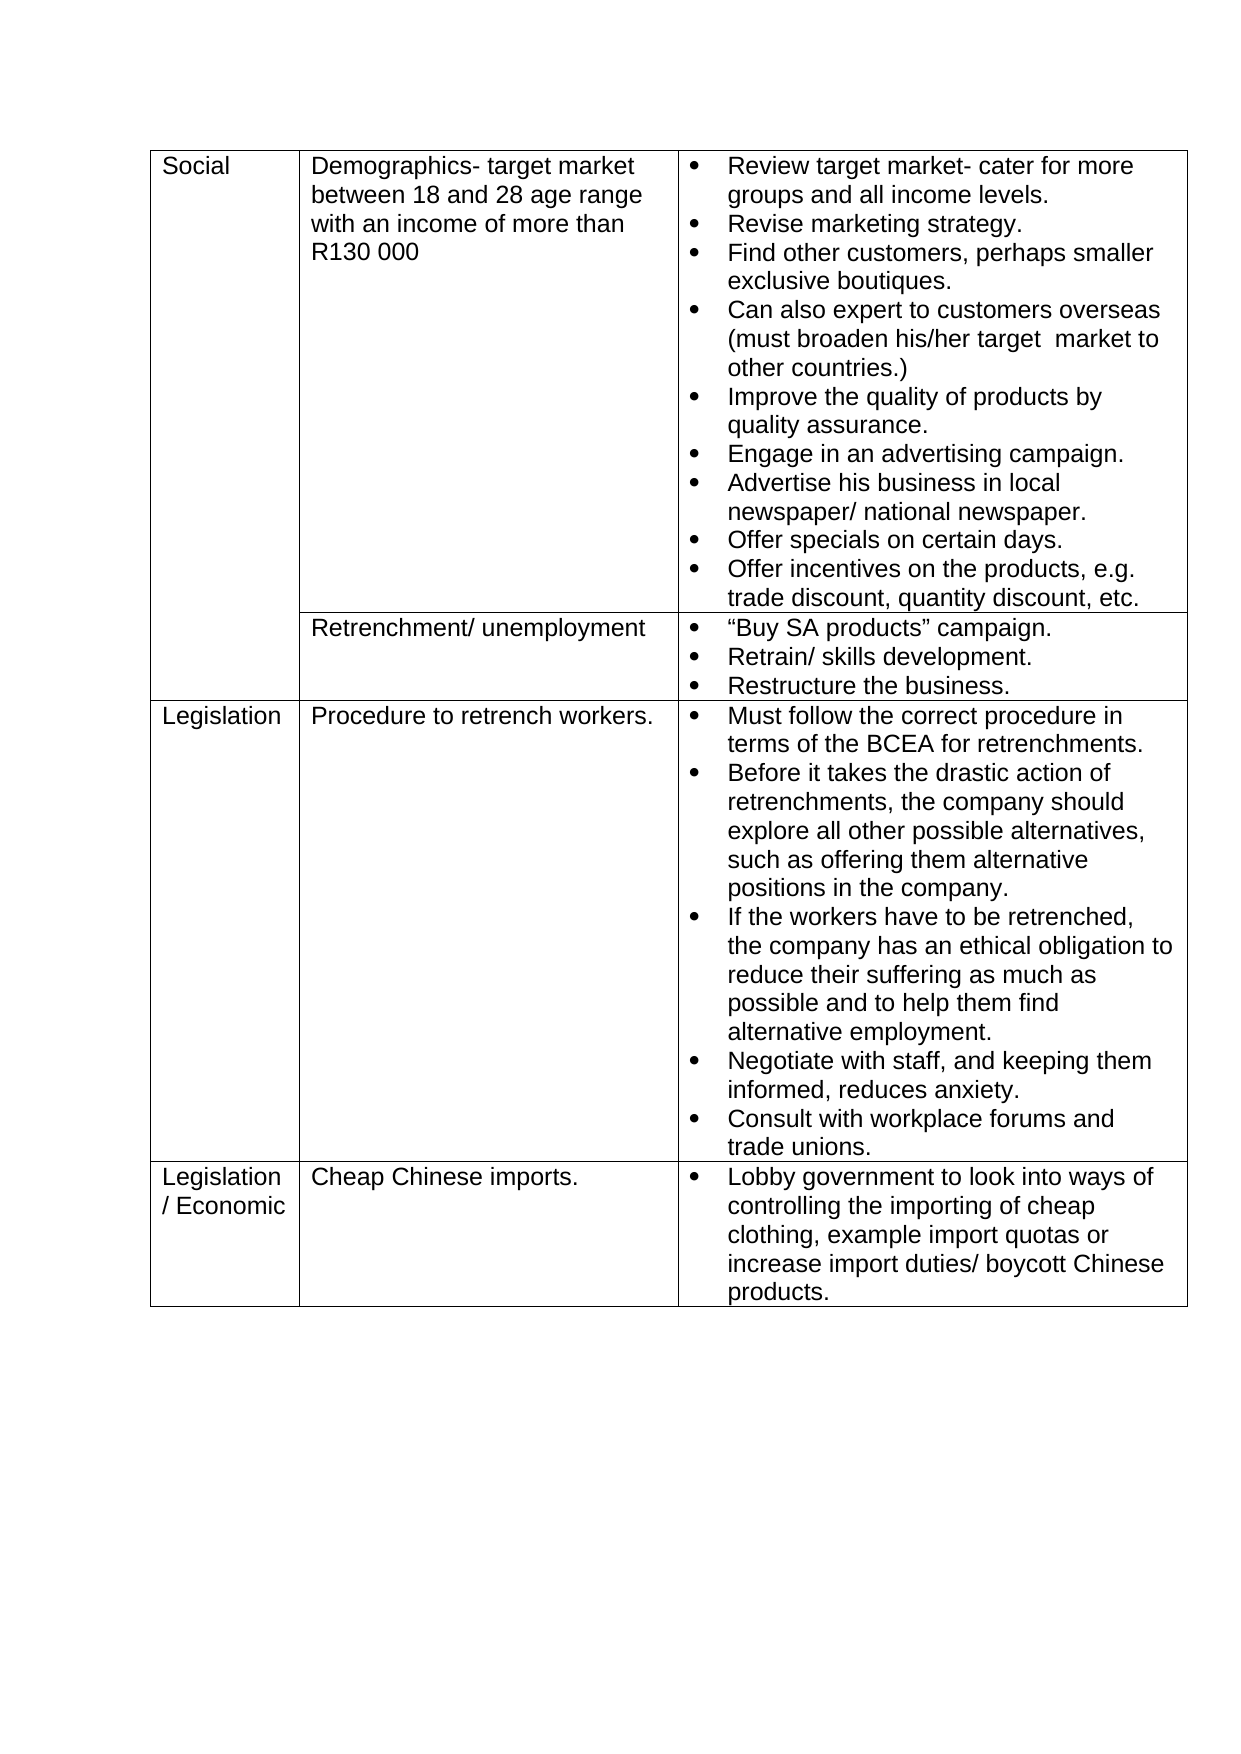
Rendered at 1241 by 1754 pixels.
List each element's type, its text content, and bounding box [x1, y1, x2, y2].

table_cell Cheap Chinese imports. [300, 1162, 678, 1306]
table_header Demographics- target market between 18 and 28 age range with an income of more than R130 000 [300, 151, 678, 612]
table_cell Legislation/ Economic [151, 1162, 299, 1306]
table_cell Procedure to retrench workers. [300, 701, 678, 1161]
table_cell Lobby government to look into ways of controlling the importing of cheap clothing, example import quotas or increase import duties/ boycott Chinese products. [679, 1162, 1187, 1306]
table_header Review target market- cater for more groups and all income levels. Revise marketing strategy. Find other customers, perhaps smaller exclusive boutiques. Can also expert to customers overseas (must broaden his/her target market to other countries.) Improve the quality of products by quality assurance. Engage in an advertising campaign. Advertise his business in local newspaper/ national newspaper. Offer specials on certain days. Offer incentives on the products, e.g. trade discount, quantity discount, etc. [679, 151, 1187, 612]
table_cell Must follow the correct procedure in terms of the BCEA for retrenchments. Before it takes the drastic action of retrenchments, the company should explore all other possible alternatives, such as offering them alternative positions in the company. If the workers have to be retrenched, the company has an ethical obligation to reduce their suffering as much as possible and to help them find alternative employment. Negotiate with staff, and keeping them informed, reduces anxiety. Consult with workplace forums and trade unions. [679, 701, 1187, 1161]
table_cell Legislation [151, 701, 299, 1161]
table_cell “Buy SA products” campaign. Retrain/ skills development. Restructure the business. [679, 613, 1187, 699]
table_cell Retrenchment/ unemployment [300, 613, 678, 699]
table_header Social [151, 151, 299, 699]
